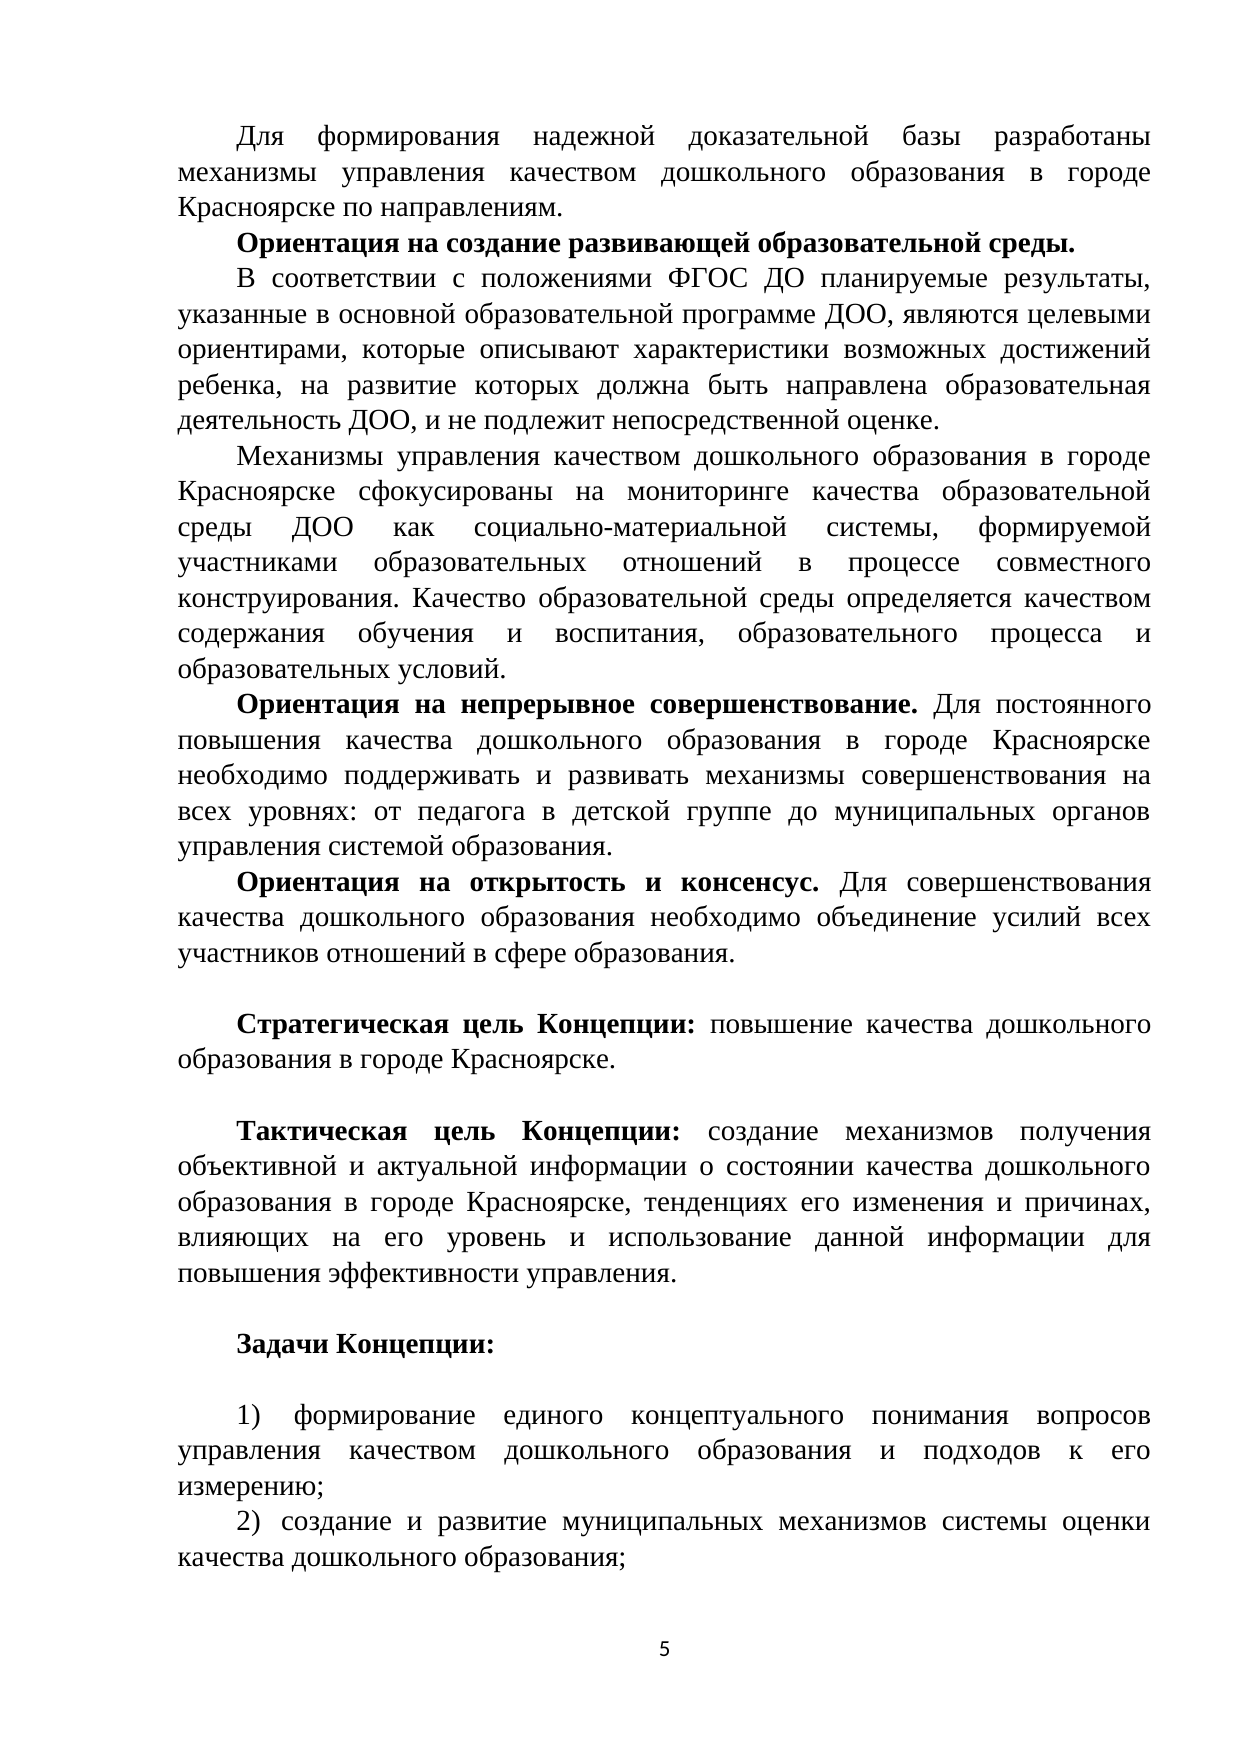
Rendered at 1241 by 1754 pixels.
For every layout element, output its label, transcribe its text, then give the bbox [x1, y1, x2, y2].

text Ориентация на открытость и консенсус. Для совершенствования качества дошкольного образования необходимо объединение усилий всех участников отношений в сфере образования. [177, 864, 1152, 969]
text Ориентация на создание развивающей образовательной среды. [177, 225, 1152, 258]
text Механизмы управления качеством дошкольного образования в городе Красноярске сфокусированы на мониторинге качества образовательной среды ДОО как социально-материальной системы, формируемой участниками образовательных отношений в процессе совместного конструирования. Качество образовательной среды определяется качеством содержания обучения и воспитания, образовательного процесса и образовательных условий. [177, 438, 1152, 684]
text Тактическая цель Концепции: создание механизмов получения объективной и актуальной информации о состоянии качества дошкольного образования в городе Красноярске, тенденциях его изменения и причинах, влияющих на его уровень и использование данной информации для повышения эффективности управления. [177, 1113, 1152, 1288]
text Ориентация на непрерывное совершенствование. Для постоянного повышения качества дошкольного образования в городе Красноярске необходимо поддерживать и развивать механизмы совершенствования на всех уровнях: от педагога в детской группе до муниципальных органов управления системой образования. [177, 686, 1152, 862]
list формирование единого концептуального понимания вопросов управления качеством дошкольного образования и подходов к его измерению; [177, 1397, 1152, 1501]
list создание и развитие муниципальных механизмов системы оценки качества дошкольного образования; [177, 1503, 1152, 1572]
text В соответствии с положениями ФГОС ДО планируемые результаты, указанные в основной образовательной программе ДОО, являются целевыми ориентирами, которые описывают характеристики возможных достижений ребенка, на развитие которых должна быть направлена образовательная деятельность ДОО, и не подлежит непосредственной оценке. [177, 260, 1152, 436]
text Для формирования надежной доказательной базы разработаны механизмы управления качеством дошкольного образования в городе Красноярске по направлениям. [177, 118, 1152, 223]
text Задачи Концепции: [177, 1326, 1152, 1359]
text Стратегическая цель Концепции: повышение качества дошкольного образования в городе Красноярске. [177, 1006, 1152, 1075]
